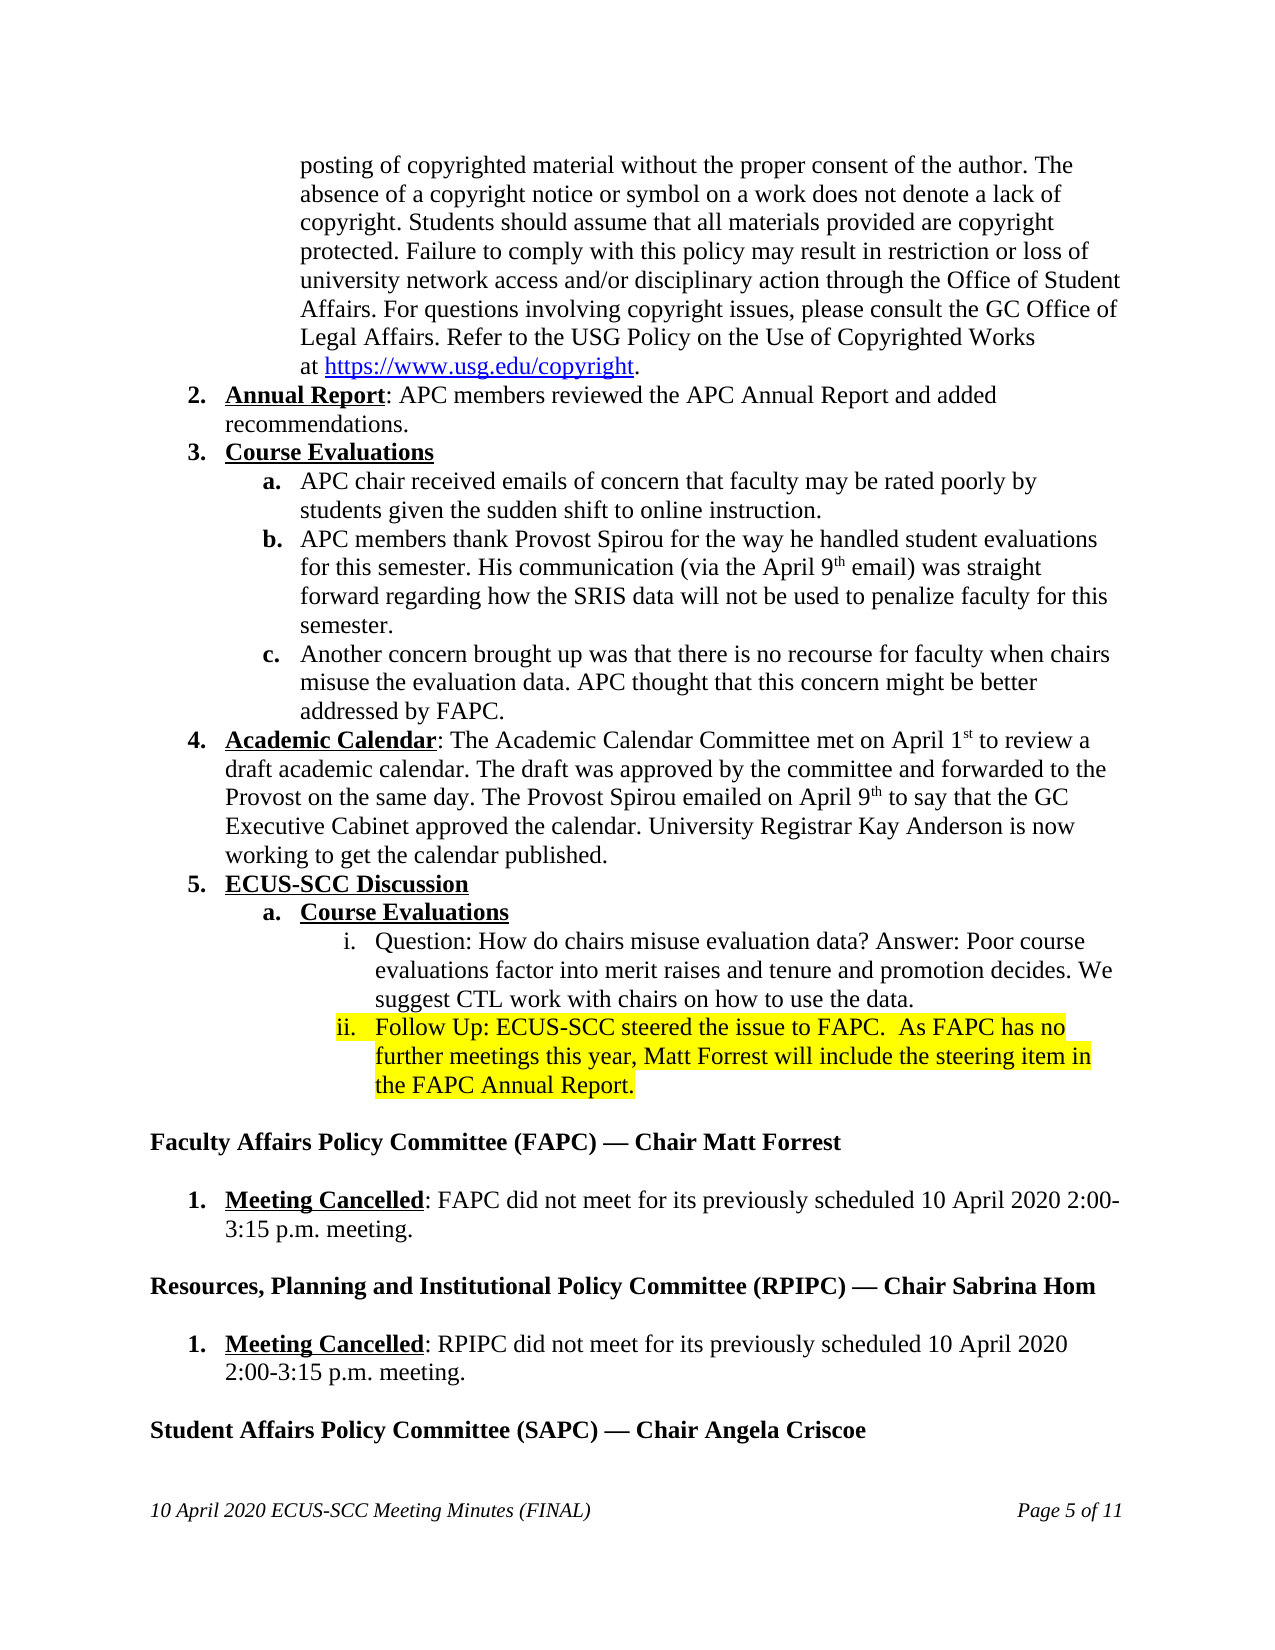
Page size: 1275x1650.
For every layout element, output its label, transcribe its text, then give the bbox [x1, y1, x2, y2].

list Course Evaluations [262, 897, 1125, 926]
list APC chair received emails of concern that faculty may be rated poorly by students given the sudden shift to online instruction. [262, 466, 1125, 524]
text Student Affairs Policy Committee (SAPC) — Chair Angela Criscoe [150, 1415, 1125, 1444]
list Meeting Cancelled: FAPC did not meet for its previously scheduled 10 April 2020 2:00-3:15 p.m. meeting. [187, 1185, 1125, 1242]
list ECUS-SCC Discussion [187, 869, 1125, 897]
text Faculty Affairs Policy Committee (FAPC) — Chair Matt Forrest [150, 1127, 1125, 1156]
list APC members thank Provost Spirou for the way he handled student evaluations for this semester. His communication (via the April 9th email) was straight forward regarding how the SRIS data will not be used to penalize faculty for this semester. [262, 524, 1125, 639]
list Course Evaluations [187, 437, 1125, 466]
list Question: How do chairs misuse evaluation data? Answer: Poor course evaluations factor into merit raises and tenure and promotion decides. We suggest CTL work with chairs on how to use the data. [356, 926, 1125, 1012]
text Resources, Planning and Institutional Policy Committee (RPIPC) — Chair Sabrina Hom [150, 1271, 1125, 1300]
list Meeting Cancelled: RPIPC did not meet for its previously scheduled 10 April 2020 2:00-3:15 p.m. meeting. [187, 1329, 1125, 1386]
list Another concern brought up was that there is no recourse for faculty when chairs misuse the evaluation data. APC thought that this concern might be better addressed by FAPC. [262, 639, 1125, 725]
list Follow Up: ECUS-SCC steered the issue to FAPC. As FAPC has no further meetings this year, Matt Forrest will include the steering item in the FAPC Annual Report. [356, 1012, 1125, 1099]
list Academic Calendar: The Academic Calendar Committee met on April 1st to review a draft academic calendar. The draft was approved by the committee and forwarded to the Provost on the same day. The Provost Spirou emailed on April 9th to say that the GC Executive Cabinet approved the calendar. University Registrar Kay Anderson is now working to get the calendar published. [187, 725, 1125, 869]
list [262, 150, 1125, 380]
list Annual Report: APC members reviewed the APC Annual Report and added recommendations. [187, 380, 1125, 437]
